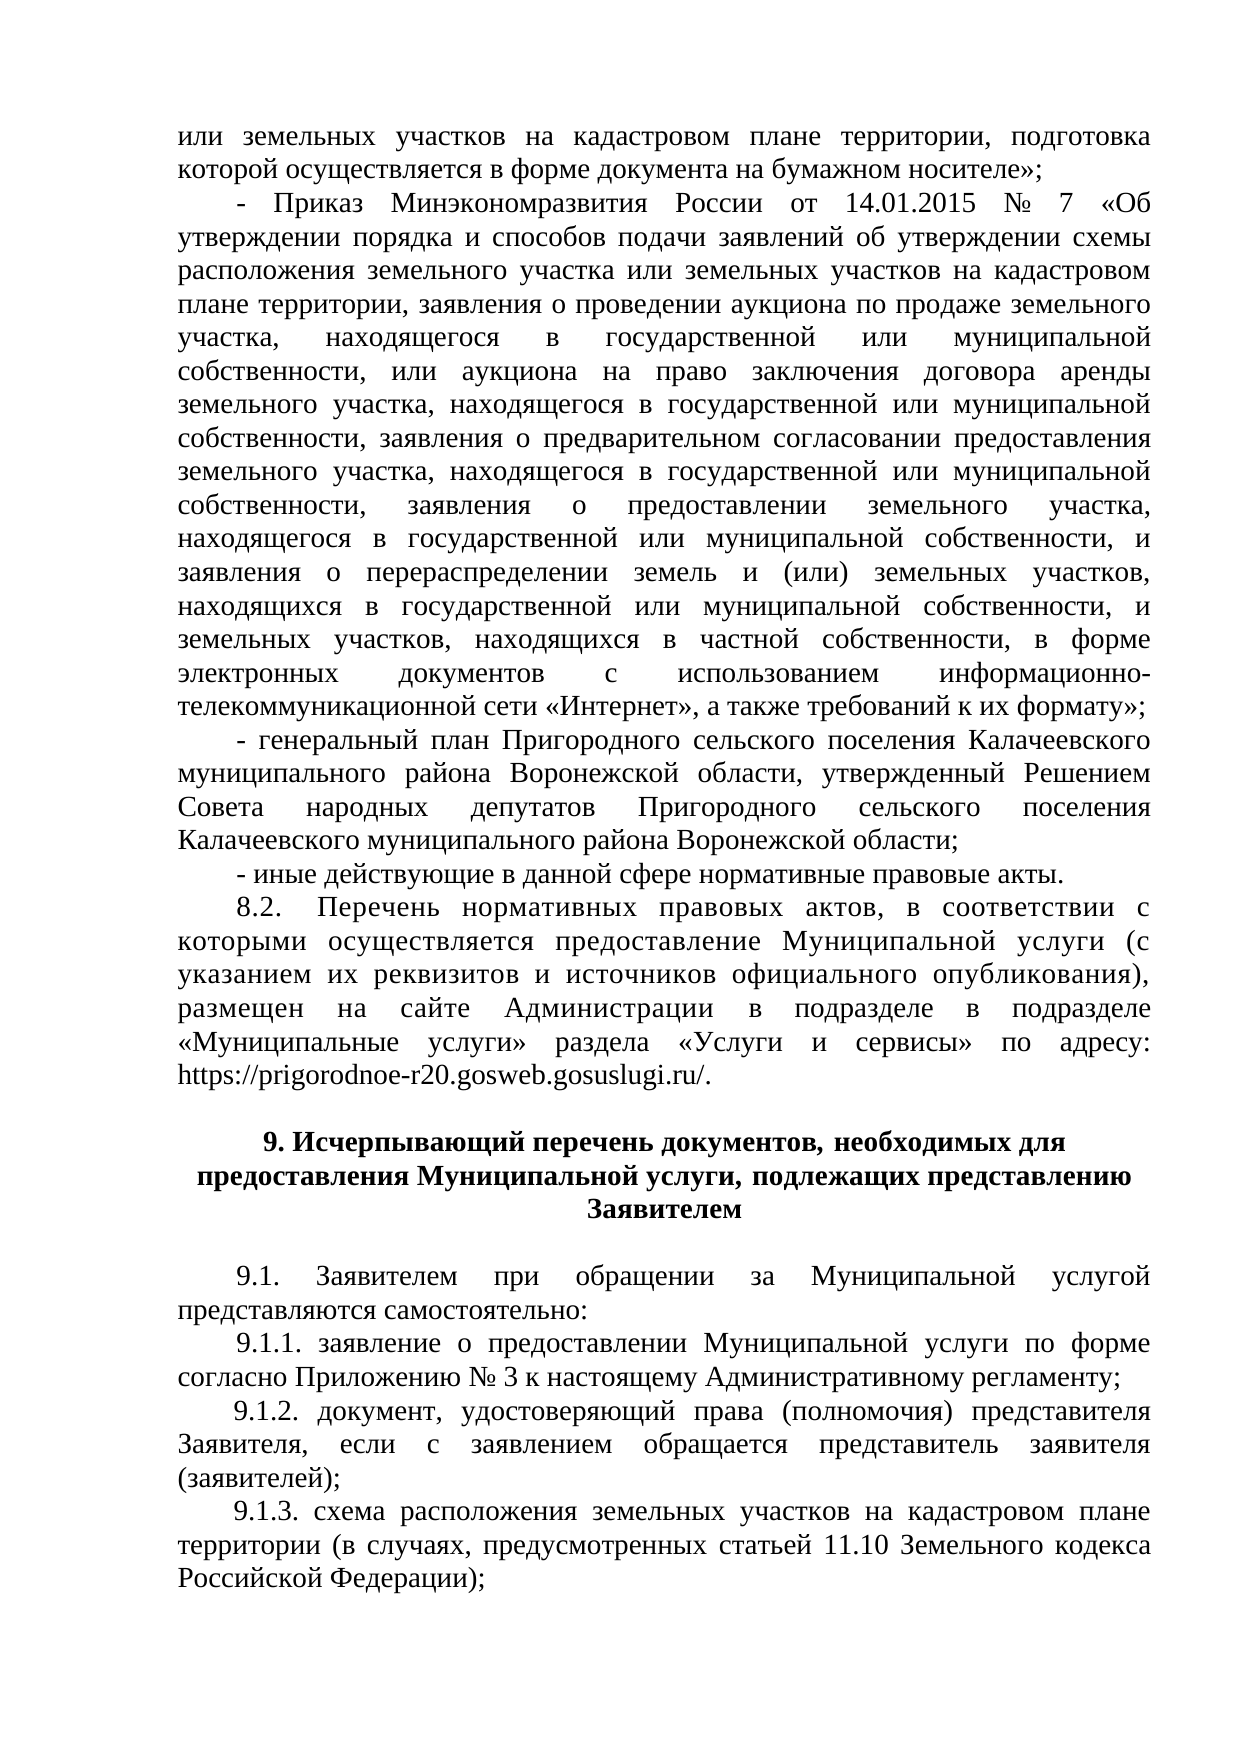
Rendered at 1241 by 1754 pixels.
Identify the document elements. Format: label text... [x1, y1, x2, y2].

text - иные действующие в данной сфере нормативные правовые акты. [177, 856, 1152, 889]
text - генеральный план Пригородного сельского поселения Калачеевского муниципального района Воронежской области, утвержденный Решением Совета народных депутатов Пригородного сельского поселения Калачеевского муниципального района Воронежской области; [177, 722, 1152, 856]
text 9.1.2. документ, удостоверяющий права (полномочия) представителя Заявителя, если с заявлением обращается представитель заявителя (заявителей); [177, 1393, 1152, 1493]
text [177, 118, 1152, 185]
text - Приказ Минэкономразвития России от 14.01.2015 № 7 «Об утверждении порядка и способов подачи заявлений об утверждении схемы расположения земельного участка или земельных участков на кадастровом плане территории, заявления о проведении аукциона по продаже земельного участка, находящегося в государственной или муниципальной собственности, или аукциона на право заключения договора аренды земельного участка, находящегося в государственной или муниципальной собственности, заявления о предварительном согласовании предоставления земельного участка, находящегося в государственной или муниципальной собственности, заявления о предоставлении земельного участка, находящегося в государственной или муниципальной собственности, и заявления о перераспределении земель и (или) земельных участков, находящихся в государственной или муниципальной собственности, и земельных участков, находящихся в частной собственности, в форме электронных документов с использованием информационно-телекоммуникационной сети «Интернет», а также требований к их формату»; [177, 185, 1152, 722]
text 9. Исчерпывающий перечень документов, необходимых для предоставления Муниципальной услуги, подлежащих представлению Заявителем [177, 1124, 1152, 1225]
list Перечень нормативных правовых актов, в соответствии с которыми осуществляется предоставление Муниципальной услуги (с указанием их реквизитов и источников официального опубликования), размещен на сайте Администрации в подразделе в подразделе «Муниципальные услуги» раздела «Услуги и сервисы» по адресу: https://prigorodnoe-r20.gosweb.gosuslugi.ru/. [177, 889, 1152, 1091]
text 9.1.1. заявление о предоставлении Муниципальной услуги по форме согласно Приложению № 3 к настоящему Административному регламенту; [177, 1326, 1152, 1393]
text 9.1.3. схема расположения земельных участков на кадастровом плане территории (в случаях, предусмотренных статьей 11.10 Земельного кодекса Российской Федерации); [177, 1493, 1152, 1594]
text 9.1. Заявителем при обращении за Муниципальной услугой представляются самостоятельно: [177, 1258, 1152, 1326]
